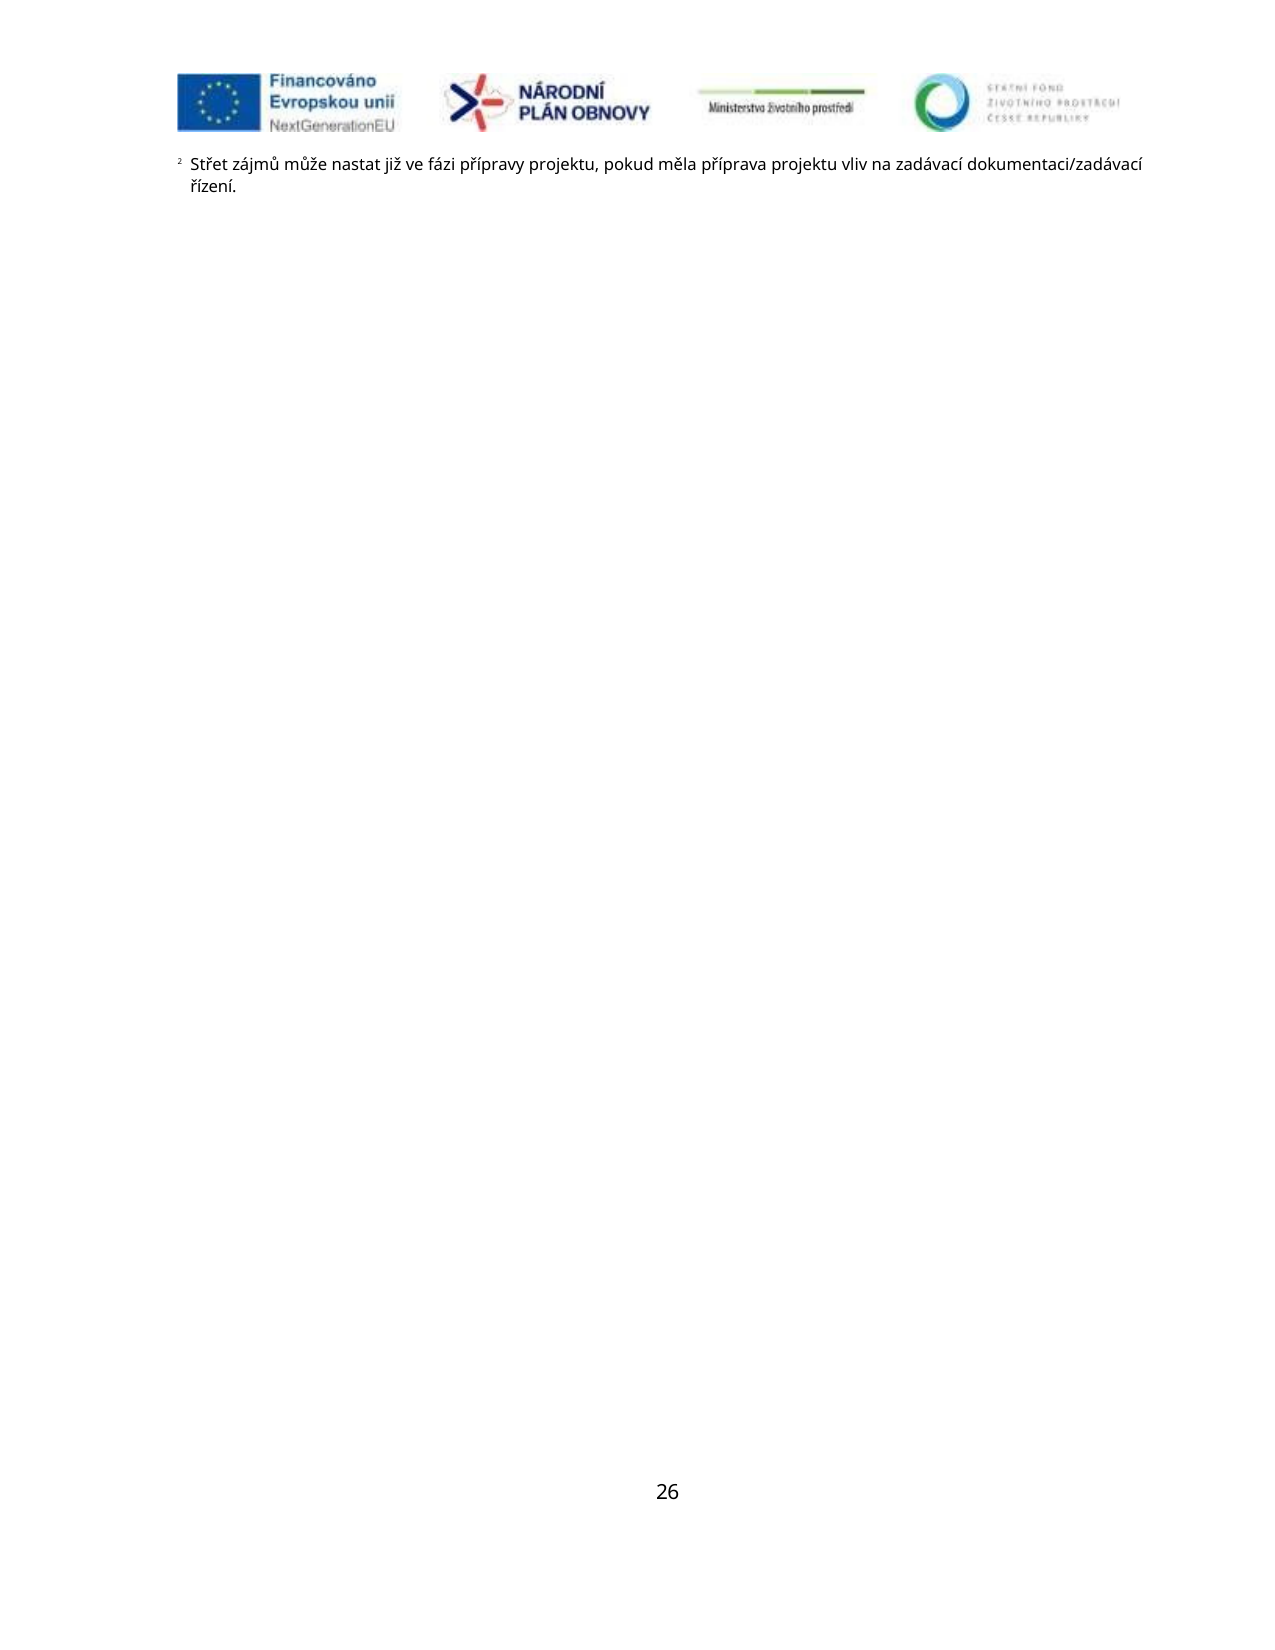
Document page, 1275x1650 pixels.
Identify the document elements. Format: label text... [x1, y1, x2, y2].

picture [177, 73, 1121, 132]
list Střet zájmů může nastat již ve fázi přípravy projektu, pokud měla příprava projektu vliv na zadávací dokumentaci/zadávací řízení. [177, 152, 1169, 197]
